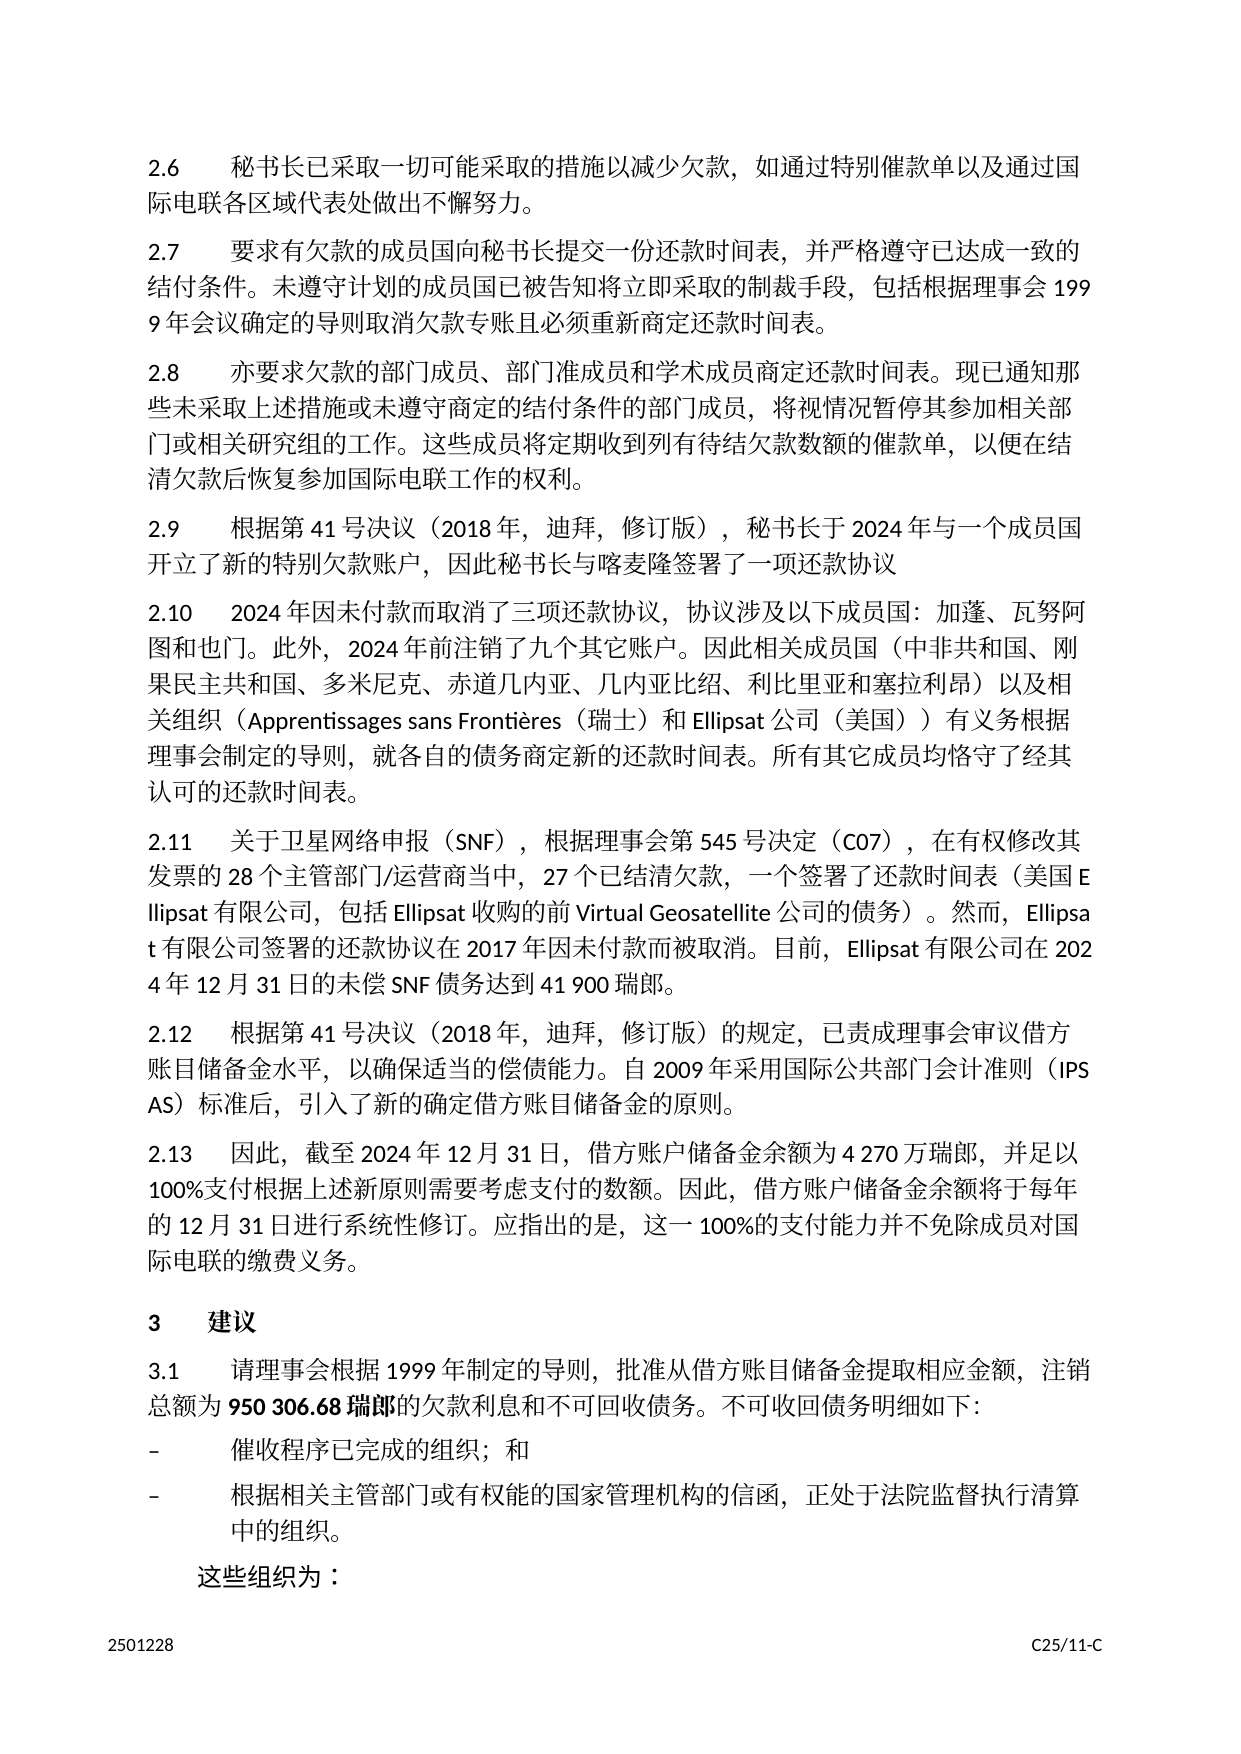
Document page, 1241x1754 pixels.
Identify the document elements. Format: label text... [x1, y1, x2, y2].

text 3.1 请理事会根据1999年制定的导则，批准从借方账目储备金提取相应金额，注销总额为950 306.68瑞郎的欠款利息和不可回收债务。不可收回债务明细如下： [148, 1351, 1092, 1423]
text 2.8 亦要求欠款的部门成员、部门准成员和学术成员商定还款时间表。现已通知那些未采取上述措施或未遵守商定的结付条件的部门成员，将视情况暂停其参加相关部门或相关研究组的工作。这些成员将定期收到列有待结欠款数额的催款单，以便在结清欠款后恢复参加国际电联工作的权利。 [148, 352, 1092, 496]
text – 根据相关主管部门或有权能的国家管理机构的信函，正处于法院监督执行清算中的组织。 [148, 1475, 1092, 1547]
text 3 建议 [148, 1302, 1092, 1338]
text 2.13 因此，截至2024年12月31日，借方账户储备金余额为4 270万瑞郎，并足以100%支付根据上述新原则需要考虑支付的数额。因此，借方账户储备金余额将于每年的12月31日进行系统性修订。应指出的是，这一100%的支付能力并不免除成员对国际电联的缴费义务。 [148, 1134, 1092, 1277]
text 2.11 关于卫星网络申报（SNF），根据理事会第545号决定（C07），在有权修改其发票的28个主管部门/运营商当中，27个已结清欠款，一个签署了还款时间表（美国Ellipsat有限公司，包括Ellipsat收购的前Virtual Geosatellite公司的债务）。然而，Ellipsat有限公司签署的还款协议在2017年因未付款而被取消。目前，Ellipsat有限公司在2024年12月31日的未偿SNF债务达到41 900瑞郎。 [148, 821, 1092, 1001]
text 2.7 要求有欠款的成员国向秘书长提交一份还款时间表，并严格遵守已达成一致的结付条件。未遵守计划的成员国已被告知将立即采取的制裁手段，包括根据理事会1999年会议确定的导则取消欠款专账且必须重新商定还款时间表。 [148, 232, 1092, 340]
text 2.12 根据第41号决议（2018年，迪拜，修订版）的规定，已责成理事会审议借方账目储备金水平，以确保适当的偿债能力。自2009年采用国际公共部门会计准则（IPSAS）标准后，引入了新的确定借方账目储备金的原则。 [148, 1013, 1092, 1121]
text 这些组织为： [148, 1560, 1092, 1594]
text – 催收程序已完成的组织；和 [148, 1431, 1092, 1467]
text 2.10 2024年因未付款而取消了三项还款协议，协议涉及以下成员国：加蓬、瓦努阿图和也门。此外，2024年前注销了九个其它账户。因此相关成员国（中非共和国、刚果民主共和国、多米尼克、赤道几内亚、几内亚比绍、利比里亚和塞拉利昂）以及相关组织（Apprentissages sans Frontières（瑞士）和Ellipsat公司（美国））有义务根据理事会制定的导则，就各自的债务商定新的还款时间表。所有其它成员均恪守了经其认可的还款时间表。 [148, 593, 1092, 809]
text 2.6 秘书长已采取一切可能采取的措施以减少欠款，如通过特别催款单以及通过国际电联各区域代表处做出不懈努力。 [148, 148, 1092, 219]
text 2.9 根据第41号决议（2018年，迪拜，修订版），秘书长于2024年与一个成员国开立了新的特别欠款账户，因此秘书长与喀麦隆签署了一项还款协议 [148, 509, 1092, 581]
